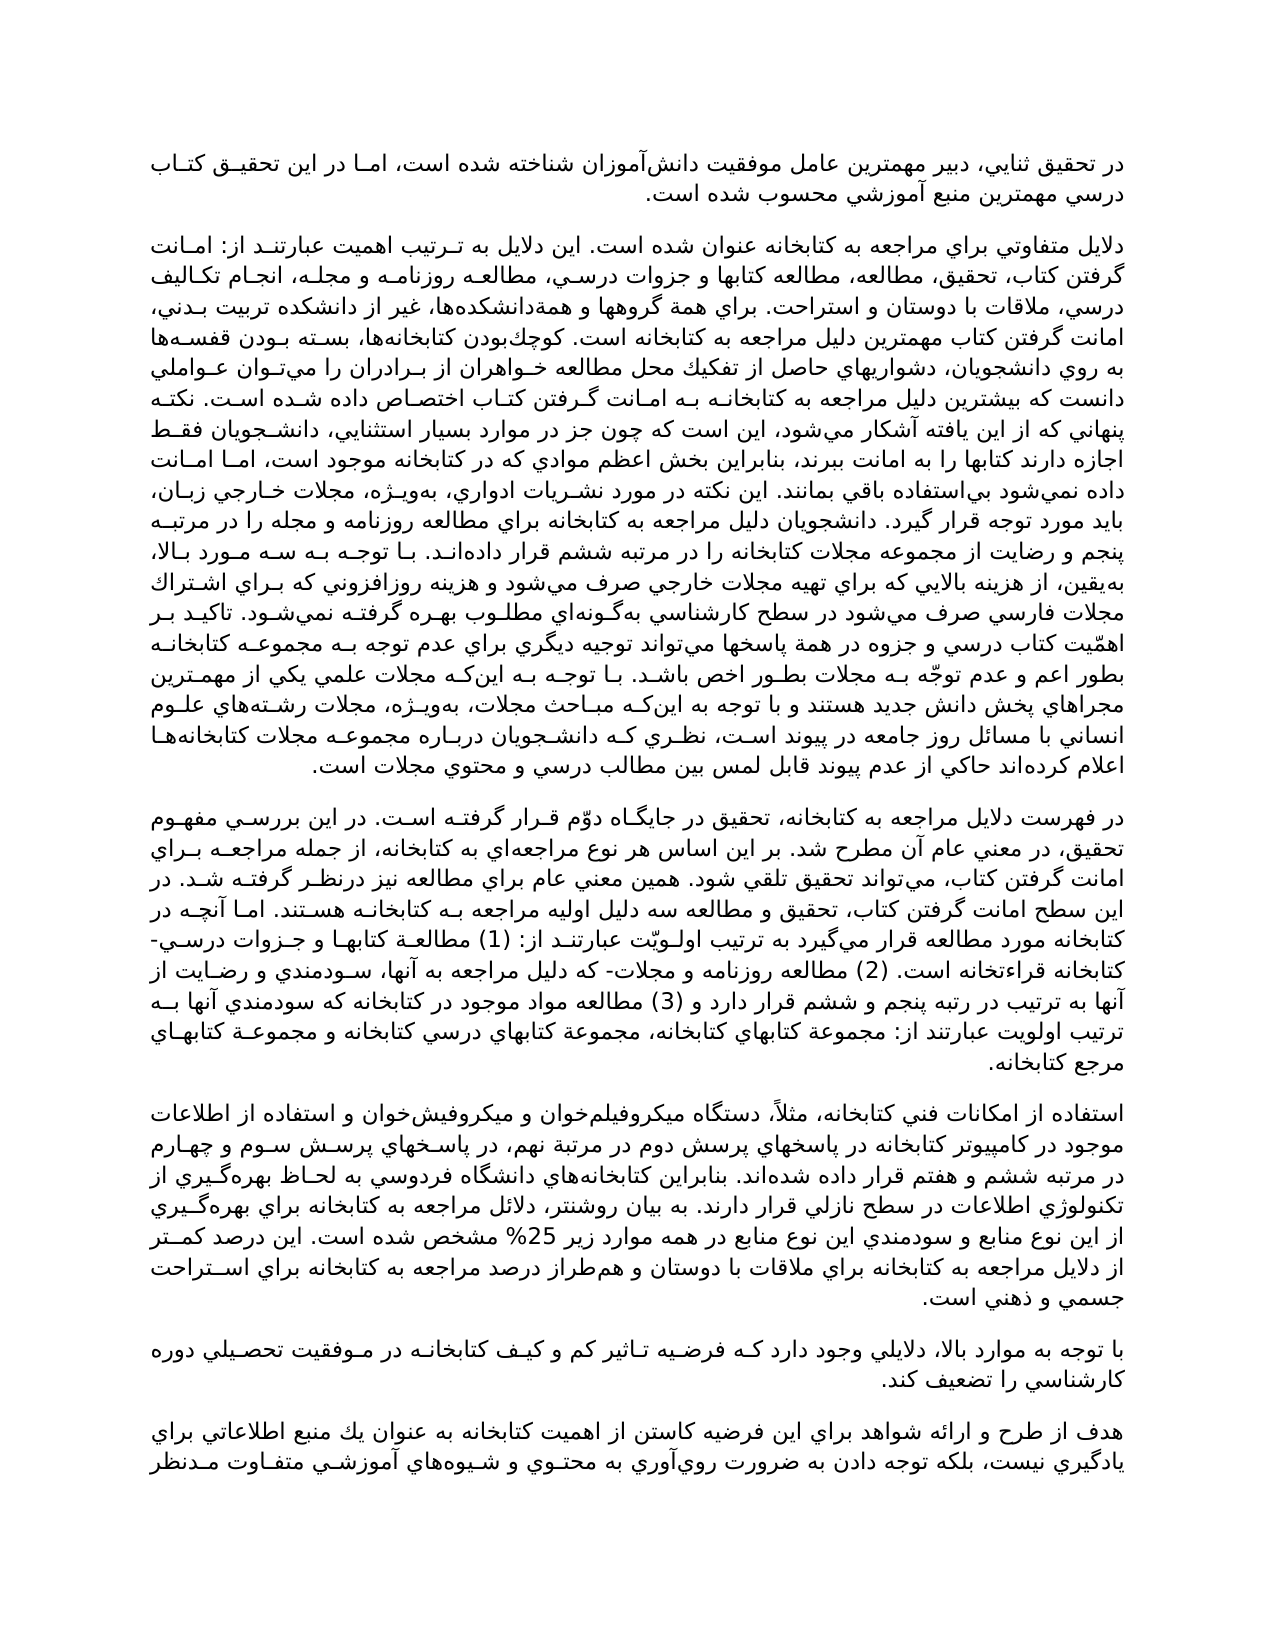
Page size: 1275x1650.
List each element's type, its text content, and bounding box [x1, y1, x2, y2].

text در فهرست دلايل مراجعه به كتابخانه، تحقيق در جايگاه دوّم قرار گرفته است. در اين بررسي مفهوم تحقيق، در معني عام آن مطرح شد. بر اين اساس هر نوع مراجعه‌‌اي به كتابخانه، از جمله مراجعه براي امانت گرفتن كتاب، مي‌تواند تحقيق تلقي شود. همين معني عام براي مطالعه نيز درنظر گرفته شد. در اين سطح امانت گرفتن كتاب، تحقيق و مطالعه سه دليل اوليه مراجعه به كتابخانه هستند. اما آنچه در كتابخانه مورد مطالعه قرار مي‌گيرد به ترتيب اولويّت عبارتند از: (1) مطالعة كتابها و جزوات درسي- كتابخانه قراءتخانه است. (2) مطالعه روزنامه و مجلات- كه دليل مراجعه به آنها، سودمندي و رضايت از آنها به ترتيب در رتبه پنجم و ششم قرار دارد و (3) مطالعه مواد موجود در كتابخانه كه سودمندي آنها به ترتيب اولويت عبارتند از: مجموعة كتابهاي كتابخانه، مجموعة كتابهاي درسي كتابخانه و مجموعة كتابهاي مرجع كتابخانه. [150, 804, 1125, 1076]
text دلايل متفاوتي براي مراجعه به كتابخانه عنوان شده است. اين دلايل به ترتيب اهميت عبارتند از: امانت گرفتن كتاب، تحقيق، مطالعه، مطالعه كتابها و جزوات درسي، مطالعه روزنامه و مجله، انجام تكاليف درسي، ملاقات با دوستان و استراحت. براي همة گروهها و همةدانشكده‌ها، غير از دانشكده تربيت بدني، امانت گرفتن كتاب مهمترين دليل مراجعه به كتابخانه است. كوچك‌بودن كتابخانه‌ها، بسته بودن قفسه‌ها به روي دانشجويان، دشواريهاي حاصل از تفكيك محل مطالعه خواهران از برادران را مي‌توان عواملي دانست كه بيشترين دليل مراجعه به كتابخانه به امانت گرفتن كتاب اختصاص داده شده است. نكته پنهاني كه از اين يافته آشكار مي‌شود، اين است كه چون جز در موارد بسيار استثنايي، دانشجويان فقط اجازه دارند كتابها را به امانت ببرند، بنابراين بخش اعظم موادي كه در كتابخانه موجود است، اما امانت داده نمي‌شود بي‌استفاده باقي بمانند. اين نكته در مورد نشريات ادواري، به‌ويژه، مجلات خارجي زبان، بايد مورد توجه قرار گيرد. دانشجويان دليل مراجعه به كتابخانه براي مطالعه روزنامه و مجله را در مرتبه پنجم و رضايت از مجموعه مجلات كتابخانه را در مرتبه ششم قرار داده‌اند. با توجه به سه مورد بالا، به‌يقين، از هزينه بالايي كه براي تهيه مجلات خارجي صرف مي‌شود و هزينه روزافزوني كه براي اشتراك مجلات فارسي صرف مي‌شود در سطح كارشناسي به‌گونه‌اي مطلوب بهره گرفته نمي‌شود. تاكيد بر اهمّيت كتاب درسي و جزوه در همة پاسخها مي‌تواند توجيه ديگري براي عدم توجه به مجموعه كتابخانه بطور اعم و عدم توجّه به مجلات بطور اخص باشد. با توجه به اين‌كه مجلات علمي يكي از مهمترين مجراهاي پخش دانش جديد هستند و با توجه به اين‌كه مباحث مجلات، به‌ويژه، مجلات رشته‌هاي علوم انساني با مسائل روز جامعه در پيوند است، نظري كه دانشجويان درباره مجموعه مجلات كتابخانه‌ها اعلام كرده‌اند حاكي از عدم پيوند قابل لمس بين مطالب درسي و محتوي مجلات است. [150, 232, 1125, 779]
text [150, 1418, 1125, 1475]
text در تحقيق ثنايي، دبير مهمترين عامل موفقيت دانش‌آموزان شناخته شده است، اما در اين تحقيق كتاب درسي مهمترين منبع آموزشي محسوب شده است. [150, 150, 1125, 207]
text استفاده از امكانات فني كتابخانه، مثلاً، دستگاه ميكروفيلم‌خوان و ميكروفيش‌خوان و استفاده از اطلاعات موجود در كامپيوتر كتابخانه در پاسخهاي پرسش دوم در مرتبة نهم، در پاسخهاي پرسش سوم و چهارم در مرتبه ششم و هفتم قرار داده شده‌اند. بنابراين كتابخانه‌هاي دانشگاه فردوسي به لحاظ بهره‌گيري از تكنولوژي اطلاعات در سطح نازلي قرار دارند. به بيان روشنتر، دلائل مراجعه به كتابخانه براي بهره‌گيري از اين نوع منابع و سودمندي اين نوع منابع در همه موارد زير 25% مشخص شده است. اين درصد كمتر از دلايل مراجعه به كتابخانه براي ملاقات با دوستان و هم‌طراز درصد مراجعه به كتابخانه براي استراحت جسمي و ذهني است. [150, 1101, 1125, 1311]
text با توجه به موارد بالا، دلايلي وجود دارد كه فرضيه تاثير كم و كيف كتابخانه در موفقيت تحصيلي دوره كارشناسي را تضعيف كند. [150, 1336, 1125, 1393]
